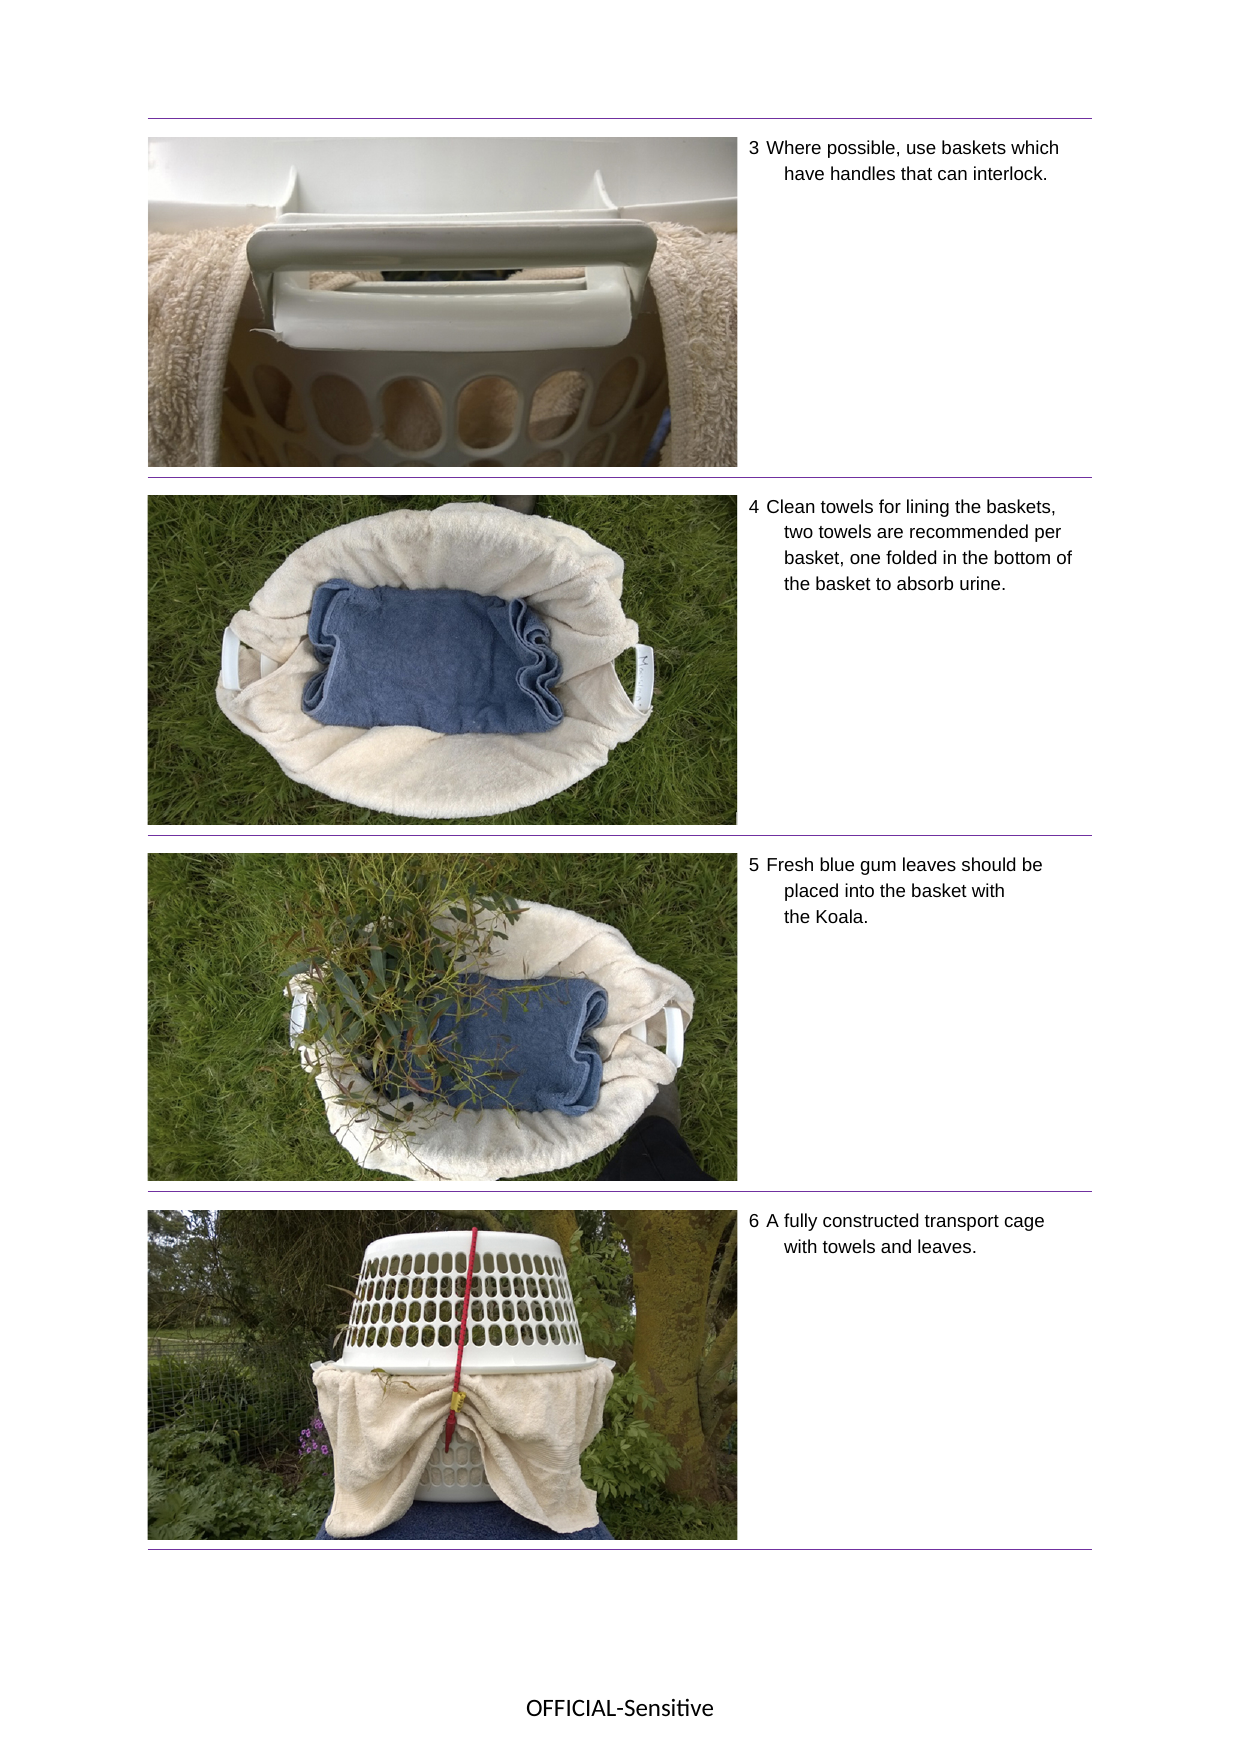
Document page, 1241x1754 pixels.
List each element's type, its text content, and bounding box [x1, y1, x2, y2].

table_cell [148, 1192, 748, 1549]
table_cell [148, 478, 748, 835]
table_cell Fresh blue gum leaves should be placed into the basket with the Koala. [749, 836, 1092, 1191]
table_cell A fully constructed transport cage with towels and leaves. [749, 1192, 1092, 1549]
table_cell [148, 836, 748, 1191]
picture [147, 137, 738, 467]
picture [147, 495, 738, 825]
picture [147, 1210, 738, 1540]
picture [147, 853, 738, 1181]
table_cell [148, 119, 748, 476]
table_cell Where possible, use baskets which have handles that can interlock. [749, 119, 1092, 476]
table_cell Clean towels for lining the baskets, two towels are recommended per basket, one folded in the bottom of the basket to absorb urine. [749, 478, 1092, 835]
